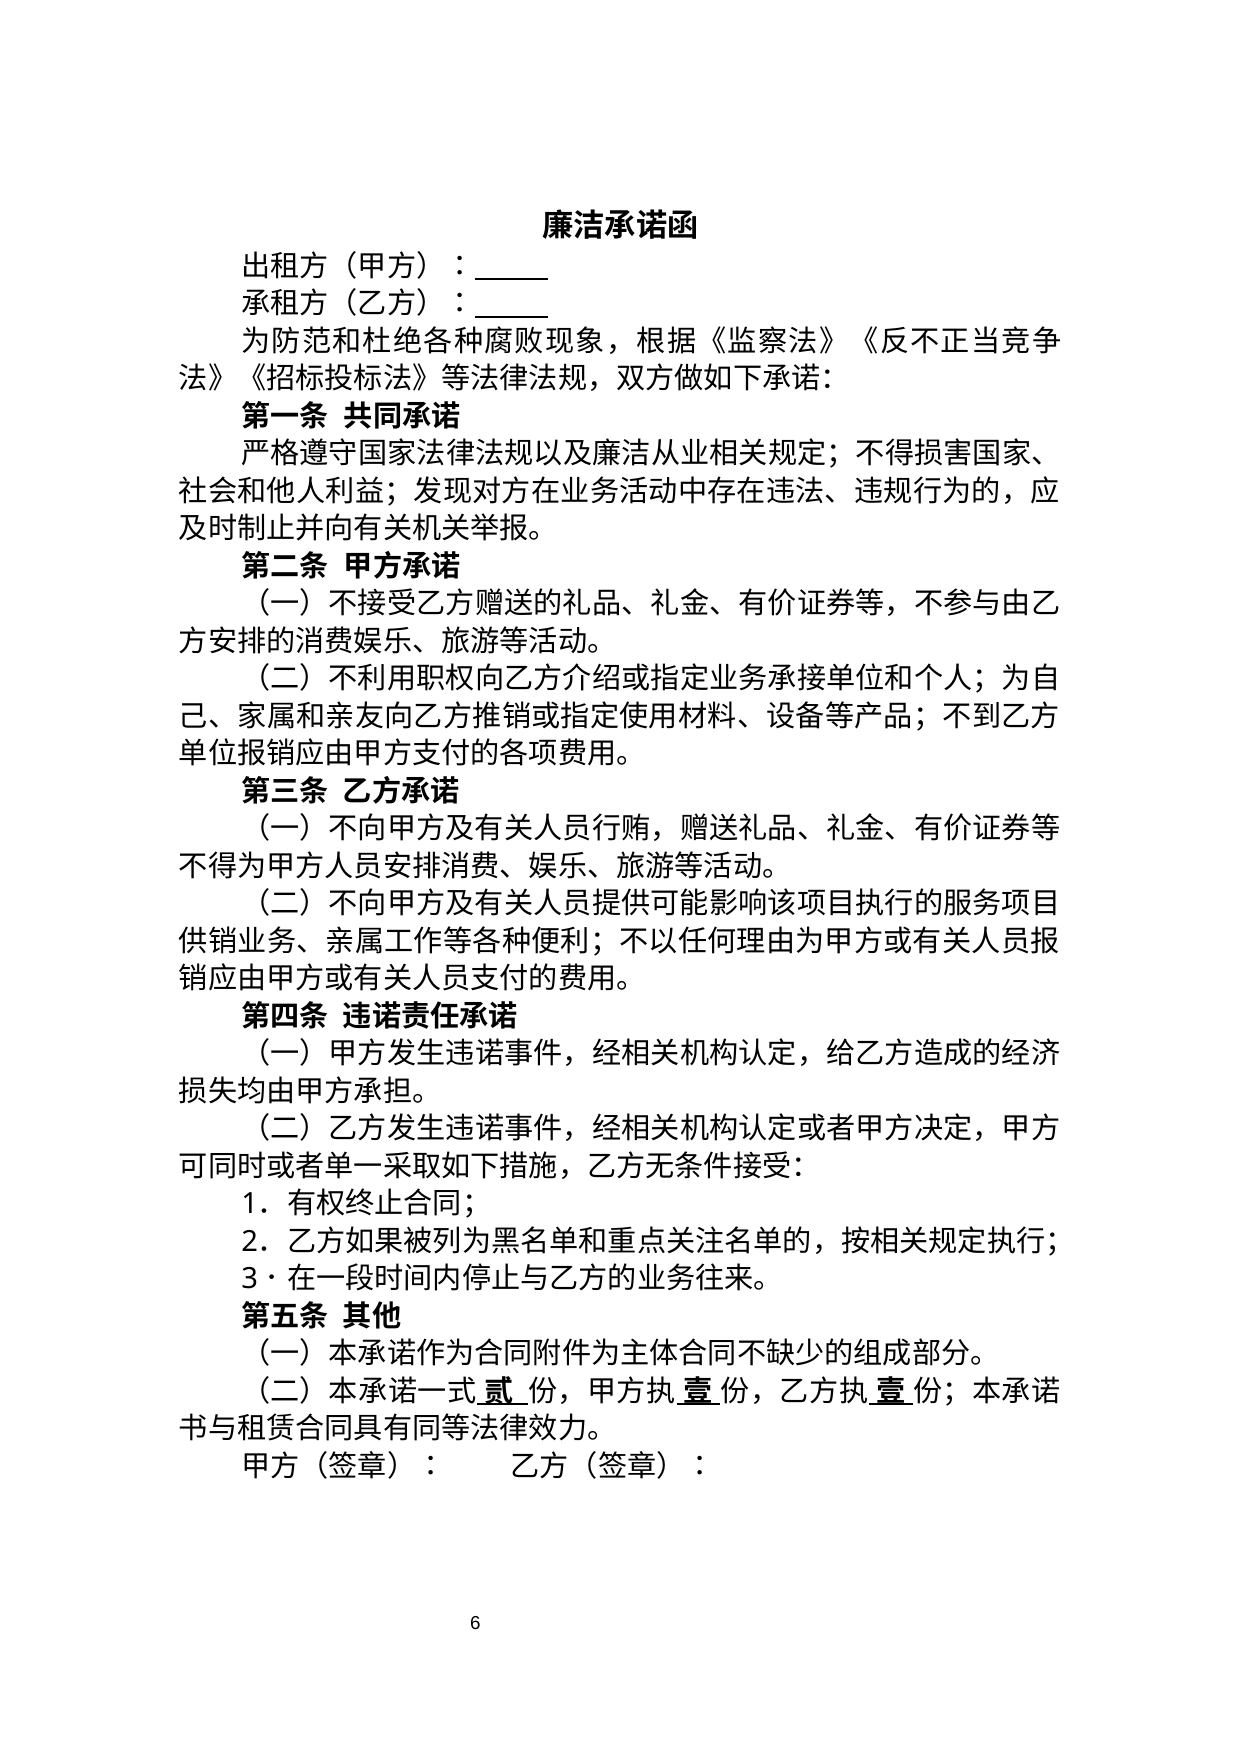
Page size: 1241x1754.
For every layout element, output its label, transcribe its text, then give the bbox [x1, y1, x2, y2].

text 第一条 共同承诺 [179, 396, 1061, 433]
list 乙方如果被列为黑名单和重点关注名单的，按相关规定执行； [179, 1221, 1061, 1258]
list 不向甲方及有关人员提供可能影响该项目执行的服务项目、供销业务、亲属工作等各种便利；不以任何理由为甲方或有关人员报销应由甲方或有关人员支付的费用。 [179, 883, 1061, 996]
text 甲方（签章）： 乙方（签章）： [179, 1446, 1061, 1483]
subtitle 廉洁承诺函 [179, 200, 1061, 246]
list 有权终止合同； [179, 1183, 1061, 1221]
list 不向甲方及有关人员行贿，赠送礼品、礼金、有价证券等，不得为甲方人员安排消费、娱乐、旅游等活动。 [179, 808, 1061, 883]
list 本承诺一式 贰 份，甲方执 壹 份，乙方执 壹 份；本承诺书与租赁合同具有同等法律效力。 [179, 1371, 1061, 1446]
text 第三条 乙方承诺 [179, 771, 1061, 808]
text 严格遵守国家法律法规以及廉洁从业相关规定；不得损害国家、社会和他人利益；发现对方在业务活动中存在违法、违规行为的，应及时制止并向有关机关举报。 [179, 433, 1061, 546]
list 本承诺作为合同附件为主体合同不缺少的组成部分。 [179, 1333, 1061, 1371]
list 在一段时间内停止与乙方的业务往来。 [179, 1258, 1061, 1296]
text 出租方（甲方）： [179, 246, 1061, 283]
text 为防范和杜绝各种腐败现象，根据《监察法》《反不正当竞争法》《招标投标法》等法律法规，双方做如下承诺： [179, 321, 1061, 396]
list 不利用职权向乙方介绍或指定业务承接单位和个人；为自己、家属和亲友向乙方推销或指定使用材料、设备等产品；不到乙方单位报销应由甲方支付的各项费用。 [179, 658, 1061, 771]
list 不接受乙方赠送的礼品、礼金、有价证券等，不参与由乙方安排的消费娱乐、旅游等活动。 [179, 583, 1061, 658]
text 第四条 违诺责任承诺 [179, 996, 1061, 1033]
list 乙方发生违诺事件，经相关机构认定或者甲方决定，甲方可同时或者单一采取如下措施，乙方无条件接受： [179, 1108, 1061, 1183]
text 第二条 甲方承诺 [179, 546, 1061, 583]
text 承租方（乙方）： [179, 283, 1061, 321]
list 甲方发生违诺事件，经相关机构认定，给乙方造成的经济损失均由甲方承担。 [179, 1033, 1061, 1108]
text 第五条 其他 [179, 1296, 1061, 1333]
